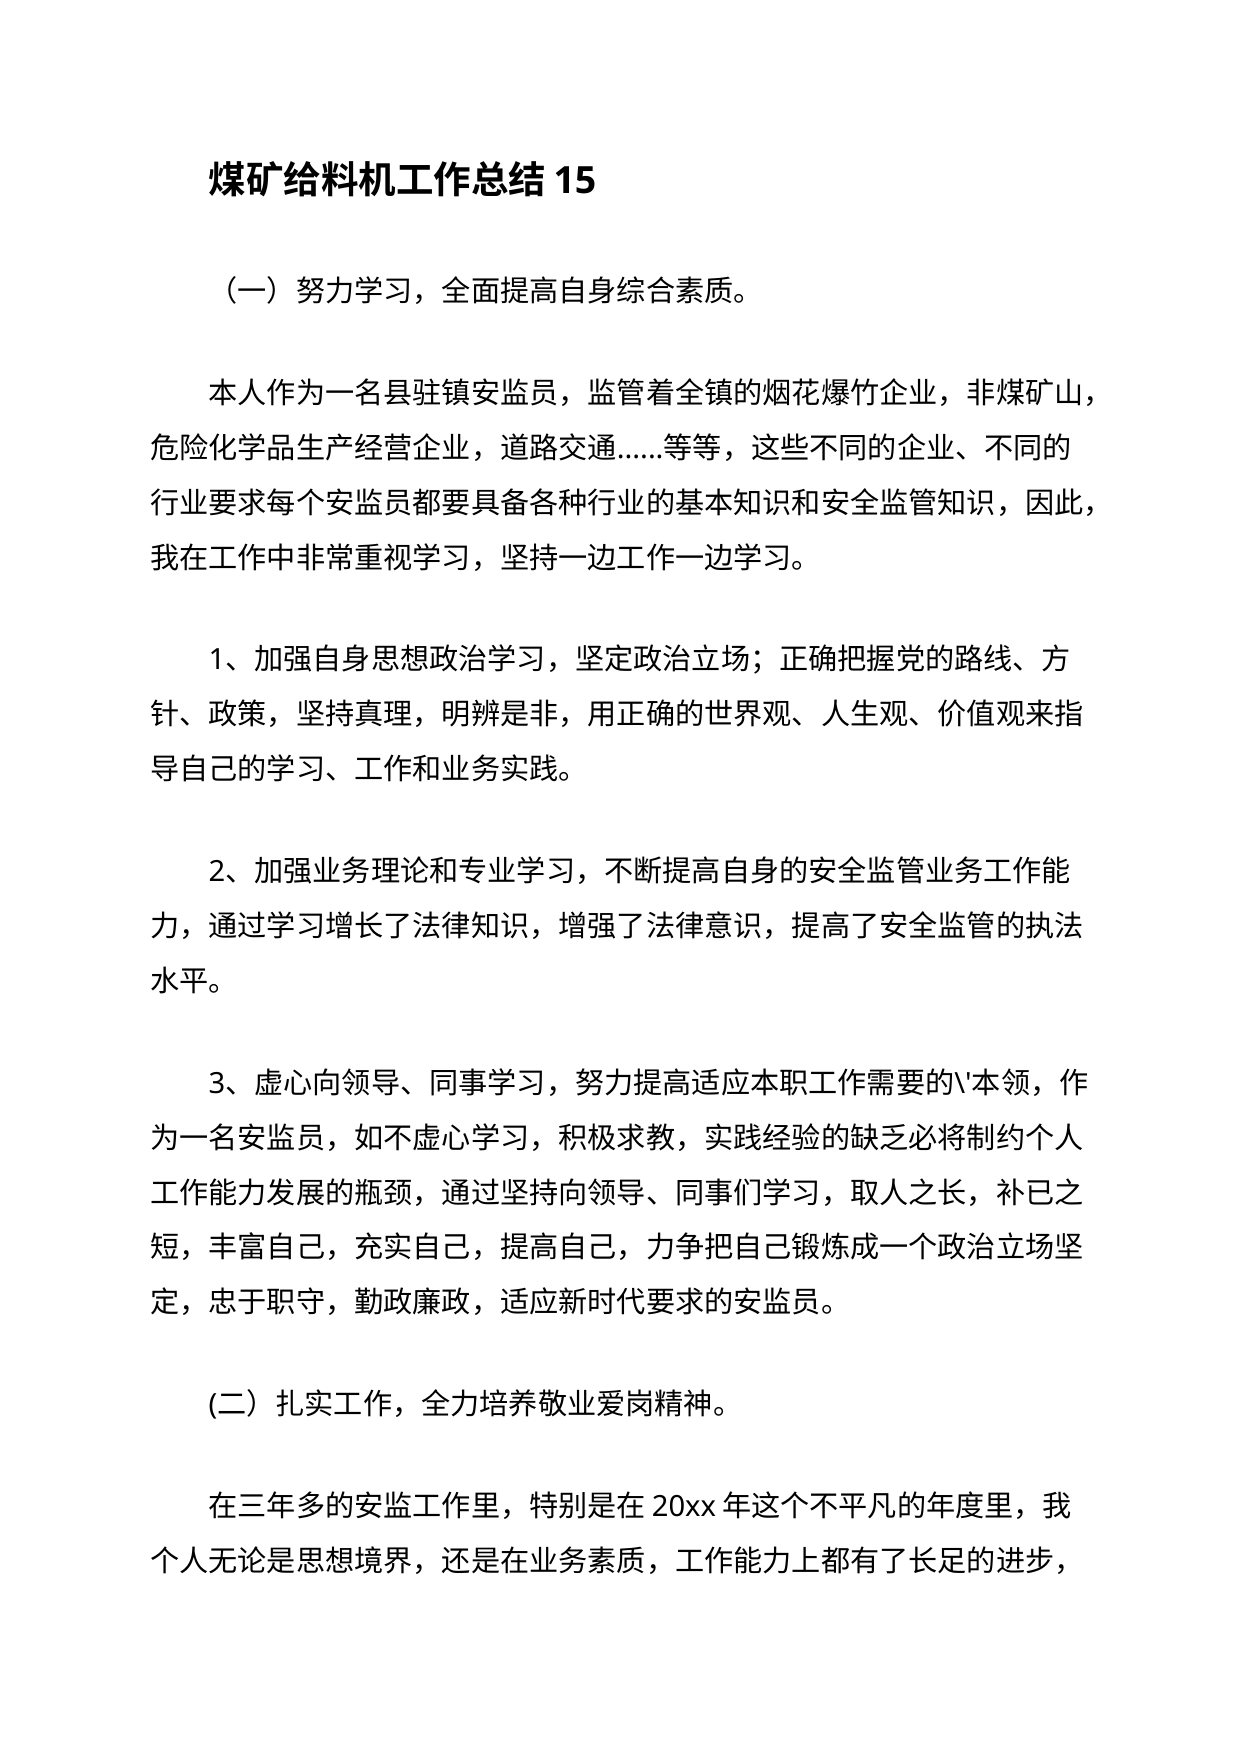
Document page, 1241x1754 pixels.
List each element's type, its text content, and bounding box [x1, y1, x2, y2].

text 1、加强自身思想政治学习，坚定政治立场；正确把握党的路线、方针、政策，坚持真理，明辨是非，用正确的世界观、人生观、价值观来指导自己的学习、工作和业务实践。 [150, 636, 1090, 788]
text （一）努力学习，全面提高自身综合素质。 [150, 268, 1090, 310]
text 本人作为一名县驻镇安监员，监管着全镇的烟花爆竹企业，非煤矿山，危险化学品生产经营企业，道路交通......等等，这些不同的企业、不同的行业要求每个安监员都要具备各种行业的基本知识和安全监管知识，因此，我在工作中非常重视学习，坚持一边工作一边学习。 [150, 369, 1090, 576]
text 煤矿给料机工作总结15 [150, 150, 1090, 204]
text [150, 1483, 1090, 1580]
text 3、虚心向领导、同事学习，努力提高适应本职工作需要的\'本领，作为一名安监员，如不虚心学习，积极求教，实践经验的缺乏必将制约个人工作能力发展的瓶颈，通过坚持向领导、同事们学习，取人之长，补已之短，丰富自己，充实自己，提高自己，力争把自己锻炼成一个政治立场坚定，忠于职守，勤政廉政，适应新时代要求的安监员。 [150, 1059, 1090, 1321]
text (二）扎实工作，全力培养敬业爱岗精神。 [150, 1381, 1090, 1423]
text 2、加强业务理论和专业学习，不断提高自身的安全监管业务工作能力，通过学习增长了法律知识，增强了法律意识，提高了安全监管的执法水平。 [150, 848, 1090, 1000]
